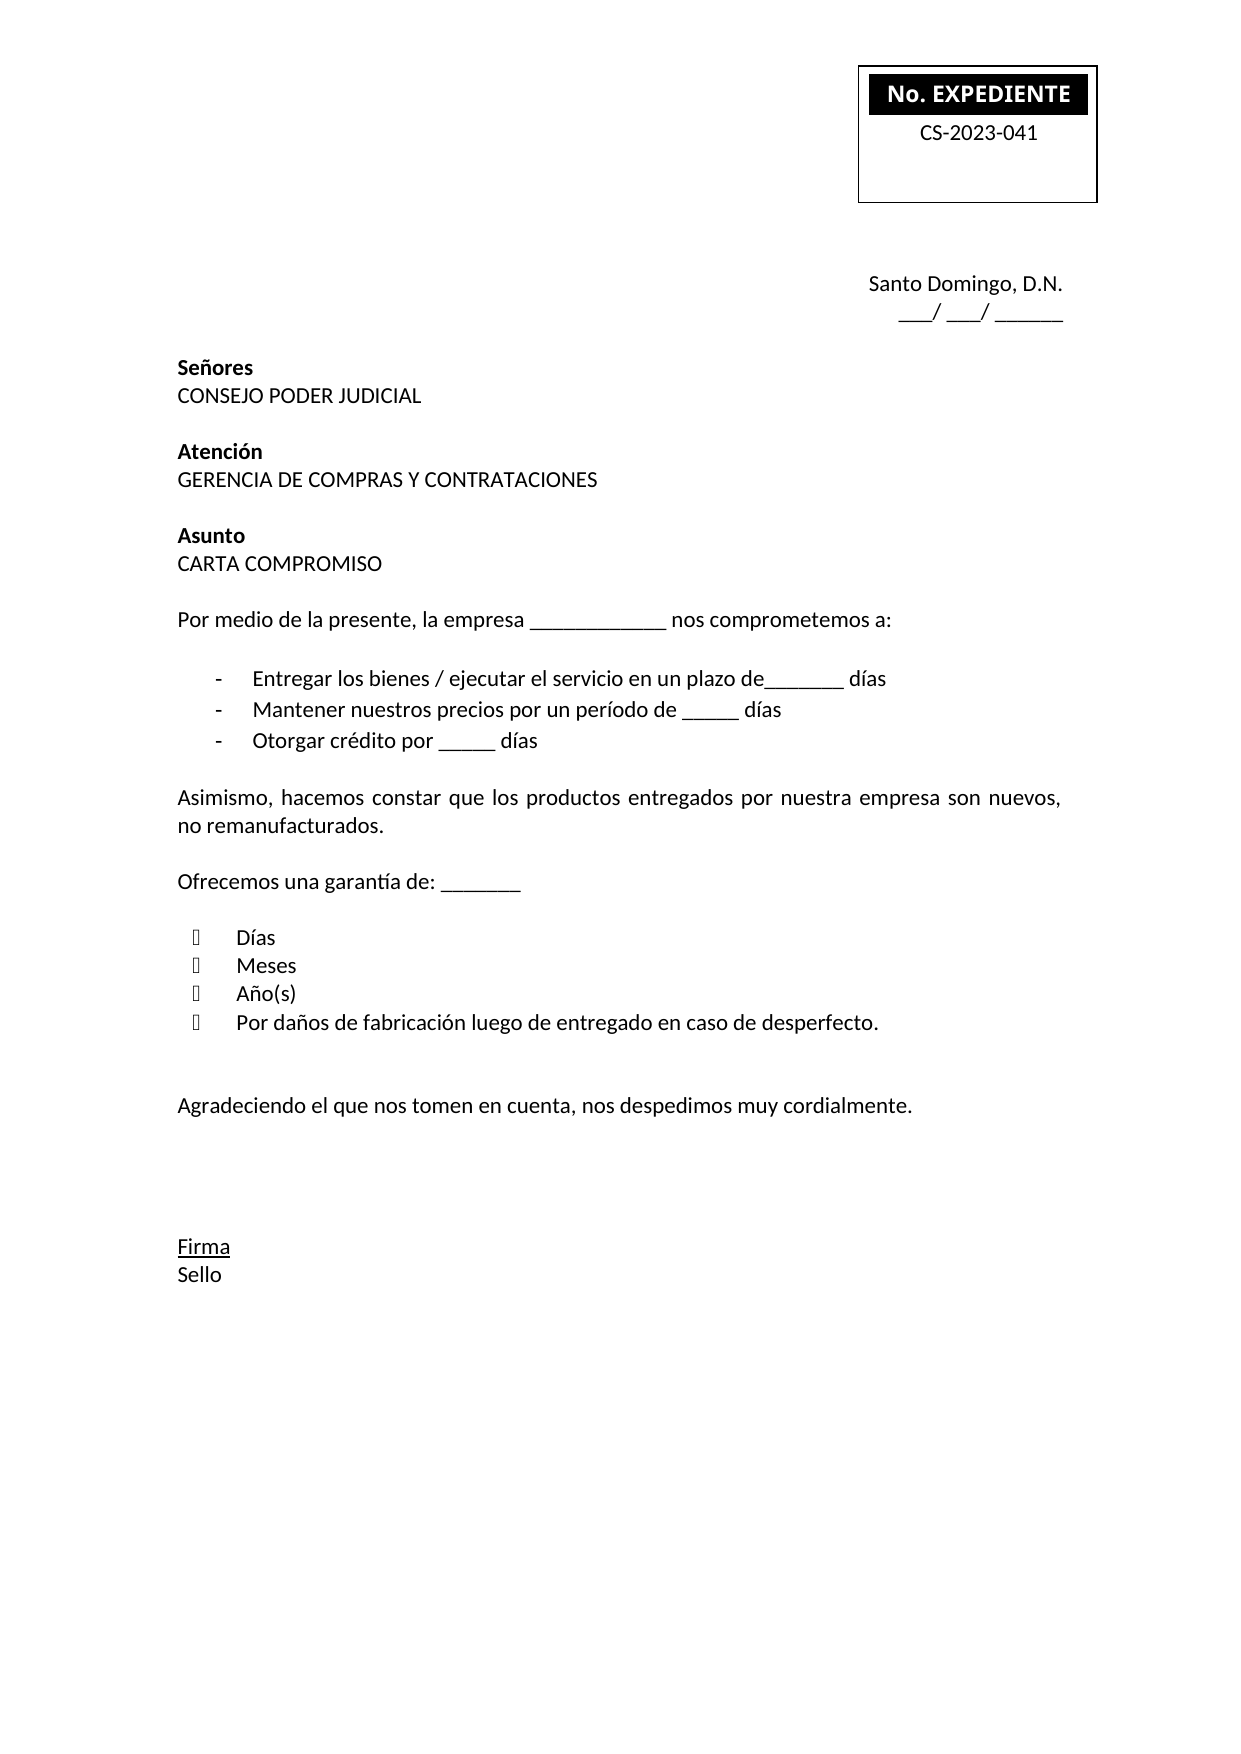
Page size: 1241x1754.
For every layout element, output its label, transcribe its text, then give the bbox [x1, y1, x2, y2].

list Entregar los bienes / ejecutar el servicio en un plazo de_______ días [215, 662, 1063, 693]
text CARTA COMPROMISO [177, 549, 1063, 578]
list Días [192, 923, 1063, 952]
text Asunto [177, 522, 1063, 549]
list Por daños de fabricación luego de entregado en caso de desperfecto. [192, 1008, 1063, 1036]
text Firma [177, 1232, 1063, 1260]
text Agradeciendo el que nos tomen en cuenta, nos despedimos muy cordialmente. [177, 1092, 1063, 1120]
list Año(s) [192, 979, 1063, 1008]
text GERENCIA DE COMPRAS Y CONTRATACIONES [177, 466, 1063, 493]
text Asimismo, hacemos constar que los productos entregados por nuestra empresa son nuevos, no remanufacturados. [177, 783, 1063, 839]
text Santo Domingo, D.N. [177, 269, 1063, 297]
text Por medio de la presente, la empresa ____________ nos comprometemos a: [177, 606, 1063, 634]
text ___/ ___/ ______ [177, 297, 1063, 325]
text CONSEJO PODER JUDICIAL [177, 381, 1063, 409]
list Otorgar crédito por _____ días [215, 724, 1063, 755]
text Señores [177, 353, 1063, 381]
text Sello [177, 1260, 1063, 1288]
list Mantener nuestros precios por un período de _____ días [215, 693, 1063, 724]
text Atención [177, 437, 1063, 466]
text Ofrecemos una garantía de: _______ [177, 867, 1063, 896]
list Meses [192, 952, 1063, 979]
